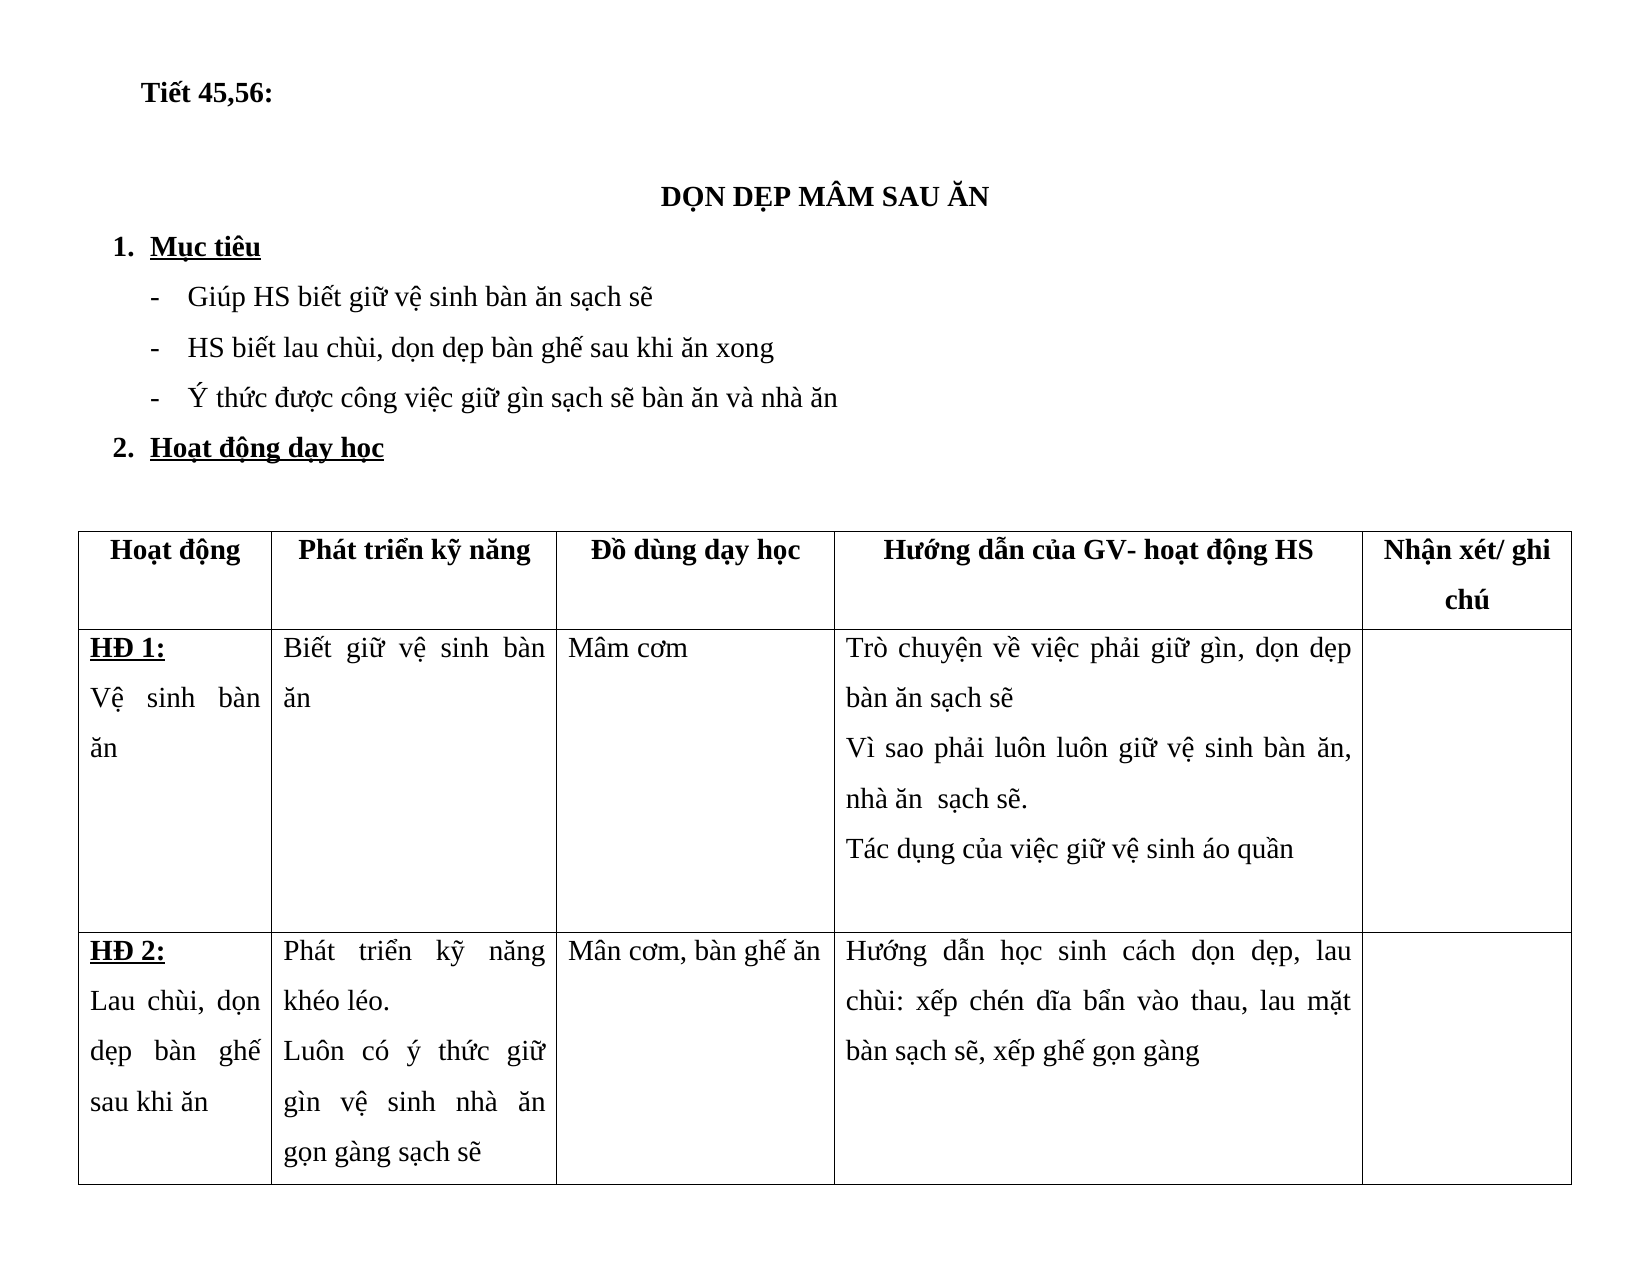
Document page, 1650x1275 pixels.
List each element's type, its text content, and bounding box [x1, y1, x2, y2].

table_header Hoạt động [79, 532, 271, 629]
table_cell Trò chuyện về việc phải giữ gìn, dọn dẹp bàn ăn sạch sẽ Vì sao phải luôn luôn giữ vệ sinh bàn ăn, nhà ăn sạch sẽ. Tác dụng của việc giữ vệ sinh áo quần [835, 630, 1362, 932]
table_cell HĐ 1: Vệ sinh bàn ăn [79, 630, 271, 932]
list Giúp HS biết giữ vệ sinh bàn ăn sạch sẽ [150, 279, 1575, 313]
table_header Nhận xét/ ghi chú [1363, 532, 1571, 629]
list HS biết lau chùi, dọn dẹp bàn ghế sau khi ăn xong [150, 330, 1575, 363]
list Hoạt động dạy học [112, 430, 1575, 464]
list Mục tiêu [112, 229, 1575, 263]
table_cell Biết giữ vệ sinh bàn ăn [272, 630, 556, 932]
text DỌN DẸP MÂM SAU ĂN [75, 179, 1575, 212]
text Tiết 45,56: [75, 75, 1575, 108]
table_cell [1363, 630, 1571, 932]
table_header Hướng dẫn của GV- hoạt động HS [835, 532, 1362, 629]
table_header Đồ dùng dạy học [557, 532, 834, 629]
table_cell [1363, 933, 1571, 1184]
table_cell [79, 933, 271, 1184]
table_cell Mâm cơm [557, 630, 834, 932]
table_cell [835, 933, 1362, 1184]
table_cell Mân cơm, bàn ghế ăn [557, 933, 834, 1184]
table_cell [272, 933, 556, 1184]
table_header Phát triển kỹ năng [272, 532, 556, 629]
list Ý thức được công việc giữ gìn sạch sẽ bàn ăn và nhà ăn [150, 380, 1575, 413]
